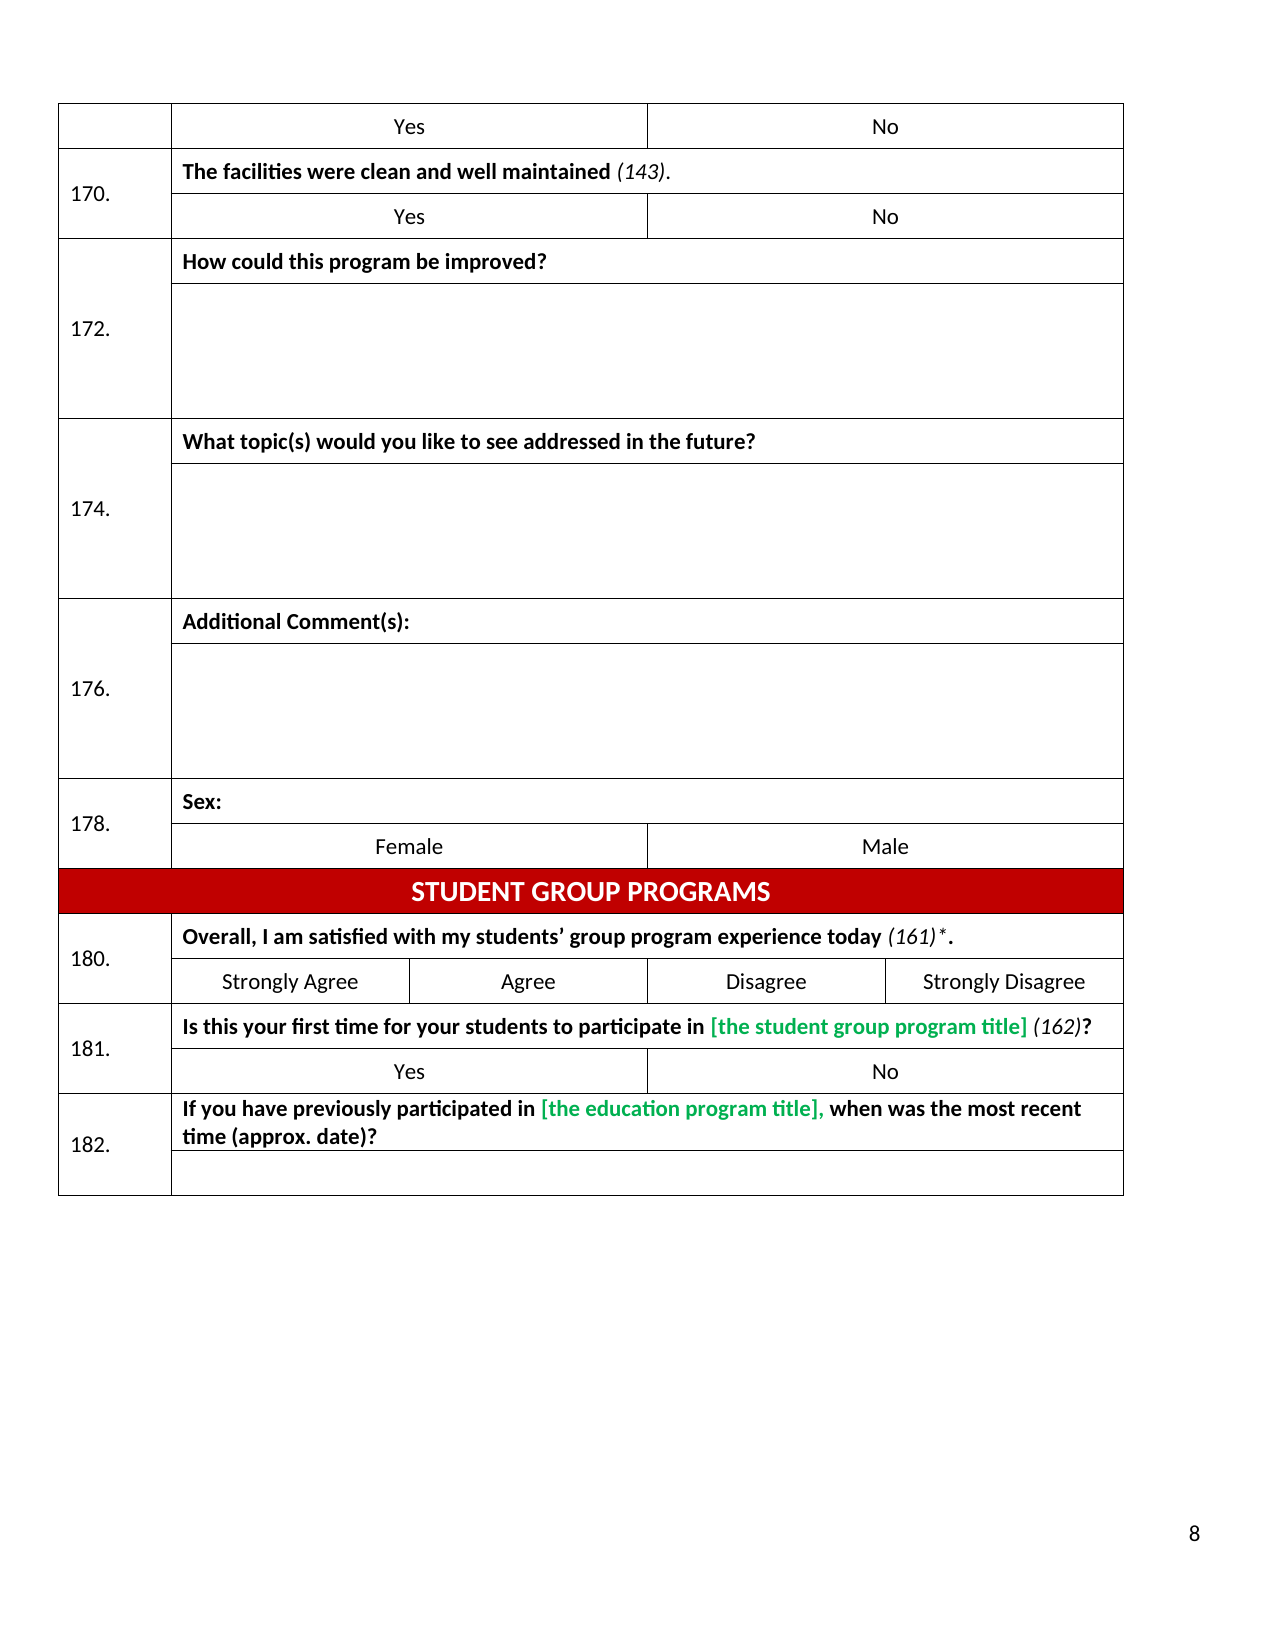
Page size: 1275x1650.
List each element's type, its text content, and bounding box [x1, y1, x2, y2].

table_cell Male [648, 824, 1123, 868]
table_cell What topic(s) would you like to see addressed in the future? [172, 419, 1123, 463]
table_cell Strongly Agree [172, 959, 409, 1003]
table_cell [59, 599, 171, 778]
table_cell [172, 284, 1123, 418]
table_cell [59, 149, 171, 238]
table_cell How could this program be improved? [172, 239, 1123, 283]
table_cell If you have previously participated in [the education program title], when was the most recent time (approx. date)? [172, 1094, 1123, 1150]
table_cell Strongly Disagree [886, 959, 1123, 1003]
table_cell [59, 914, 171, 1003]
table_cell [172, 464, 1123, 598]
table_cell No [648, 104, 1123, 148]
table_cell Female [172, 824, 647, 868]
table_cell No [648, 194, 1123, 238]
table_cell [59, 239, 171, 418]
table_cell The facilities were clean and well maintained (143). [172, 149, 1123, 193]
table_cell [59, 1094, 171, 1195]
table_cell [59, 1004, 171, 1093]
table_cell [59, 779, 171, 868]
table_cell Yes [172, 1049, 647, 1093]
table_cell Additional Comment(s): [172, 599, 1123, 643]
table_cell Sex: [172, 779, 1123, 823]
table_cell No [648, 1049, 1123, 1093]
table_cell Yes [172, 194, 647, 238]
table_cell Overall, I am satisfied with my students’ group program experience today (161)*. [172, 914, 1123, 958]
table_cell STUDENT GROUP PROGRAMS [59, 869, 1123, 913]
table_cell Yes [172, 104, 647, 148]
table_cell Is this your first time for your students to participate in [the student group program title] (162)? [172, 1004, 1123, 1048]
table_cell Disagree [648, 959, 885, 1003]
table_cell [59, 419, 171, 598]
table_cell Agree [410, 959, 647, 1003]
table_cell [59, 104, 171, 148]
table_cell [172, 644, 1123, 778]
table_cell [172, 1151, 1123, 1195]
